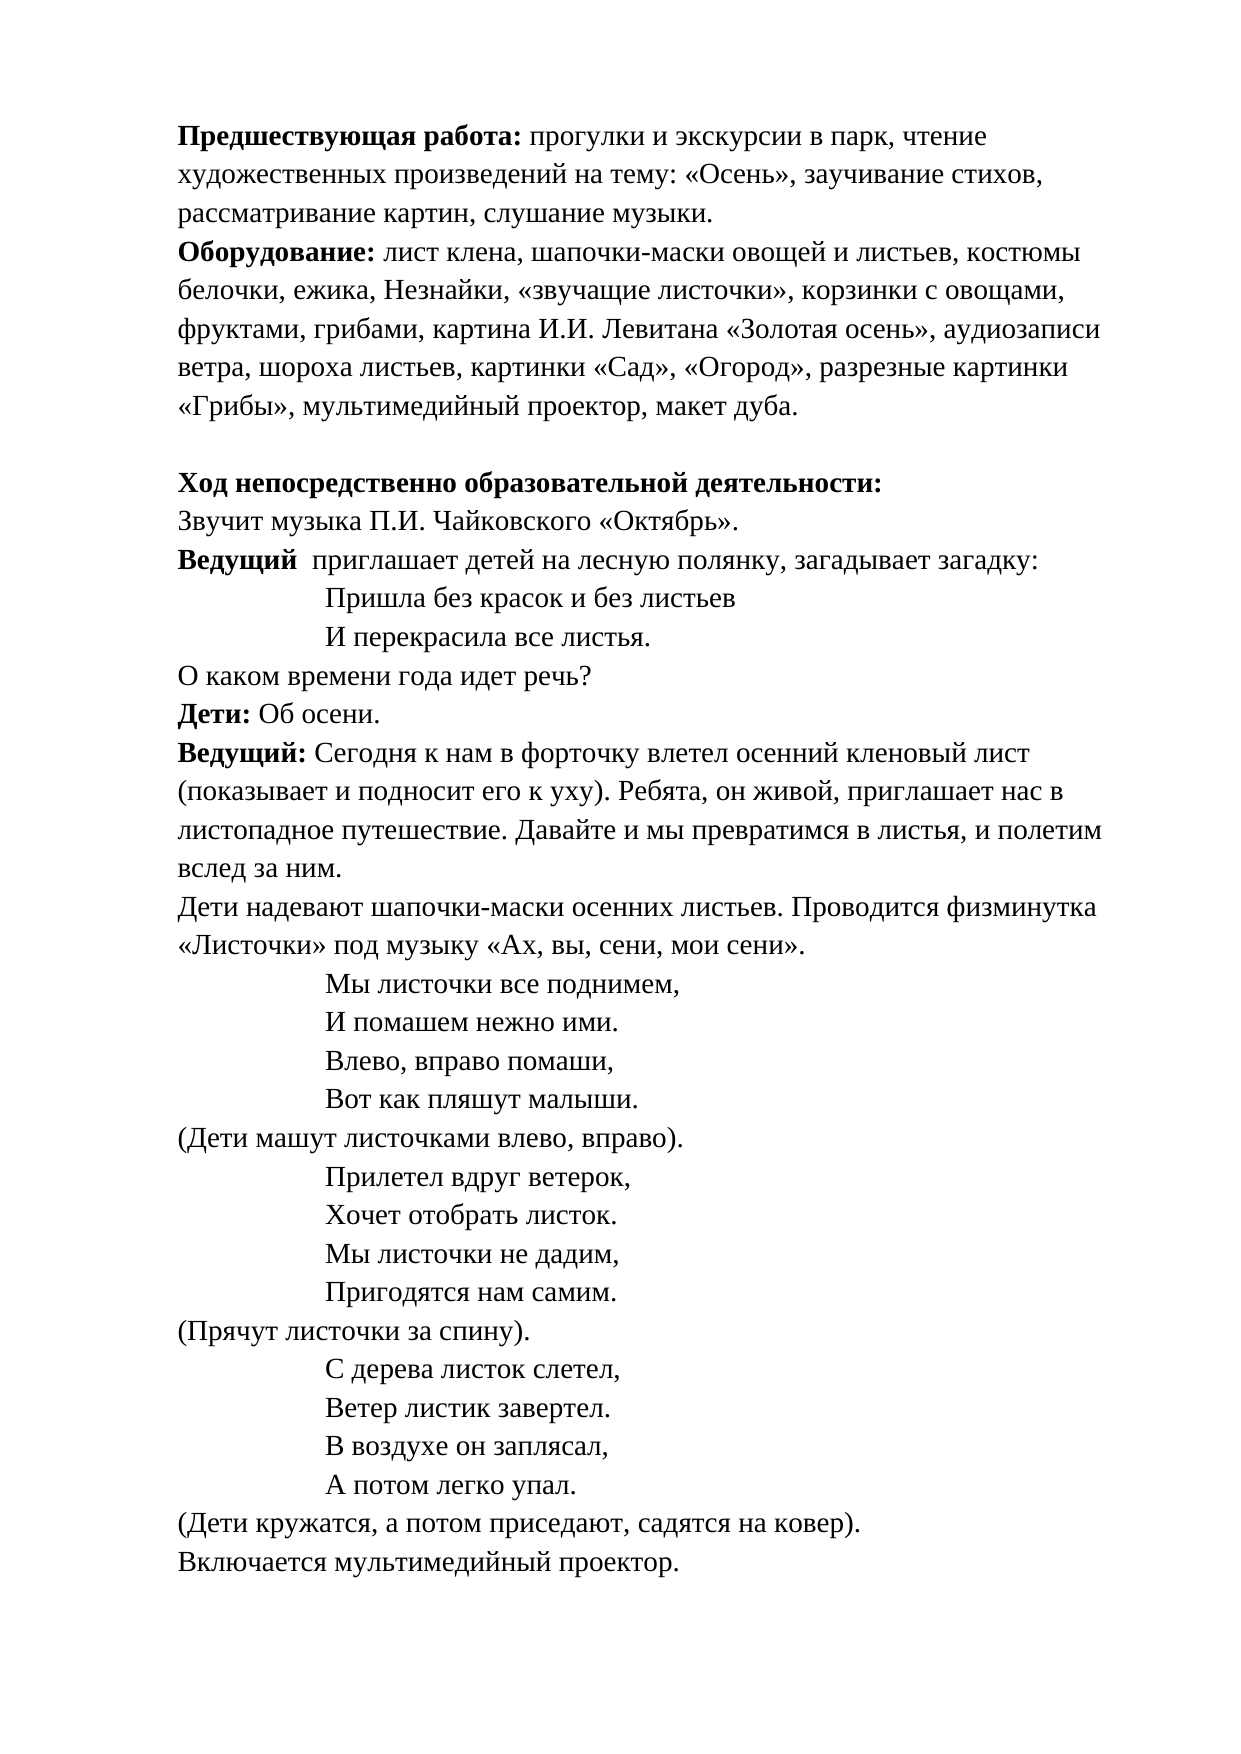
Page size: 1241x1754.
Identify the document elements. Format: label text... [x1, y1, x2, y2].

text И перекрасила все листья. [177, 619, 1152, 653]
text Дети: Об осени. [177, 696, 1152, 730]
text В воздухе он заплясал, [251, 1428, 1152, 1462]
text А потом легко упал. [251, 1467, 1152, 1501]
text (Прячут листочки за спину). [177, 1313, 1152, 1346]
text Хочет отобрать листок. [177, 1197, 1152, 1231]
text Дети надевают шапочки-маски осенних листьев. Проводится физминутка «Листочки» под музыку «Ах, вы, сени, мои сени». [177, 889, 1152, 961]
text (Дети машут листочками влево, вправо). [177, 1120, 1152, 1154]
text Ведущий: Сегодня к нам в форточку влетел осенний кленовый лист (показывает и подносит его к уху). Ребята, он живой, приглашает нас в листопадное путешествие. Давайте и мы превратимся в листья, и полетим вслед за ним. [177, 735, 1152, 884]
text И помашем нежно ими. [251, 1004, 1152, 1038]
text (Дети кружатся, а потом приседают, садятся на ковер). [177, 1506, 1152, 1539]
text Мы листочки все поднимем, [177, 966, 1152, 999]
text О каком времени года идет речь? [177, 658, 1152, 691]
text Оборудование: лист клена, шапочки-маски овощей и листьев, костюмы белочки, ежика, Незнайки, «звучащие листочки», корзинки с овощами, фруктами, грибами, картина И.И. Левитана «Золотая осень», аудиозаписи ветра, шороха листьев, картинки «Сад», «Огород», разрезные картинки «Грибы», мультимедийный проектор, макет дуба. [177, 234, 1152, 421]
text Прилетел вдруг ветерок, [177, 1159, 1152, 1192]
text Мы листочки не дадим, [177, 1236, 1152, 1269]
text Ведущий приглашает детей на лесную полянку, загадывает загадку: [177, 542, 1152, 576]
text Влево, вправо помаши, [251, 1043, 1152, 1077]
text Пришла без красок и без листьев [177, 581, 1152, 614]
text Вот как пляшут малыши. [251, 1082, 1152, 1115]
text С дерева листок слетел, [177, 1351, 1152, 1385]
text Звучит музыка П.И. Чайковского «Октябрь». [177, 503, 1152, 537]
text Ветер листик завертел. [177, 1390, 1152, 1423]
text Предшествующая работа: прогулки и экскурсии в парк, чтение художественных произведений на тему: «Осень», заучивание стихов, рассматривание картин, слушание музыки. [177, 118, 1152, 229]
text Включается мультимедийный проектор. [177, 1544, 1152, 1578]
text Пригодятся нам самим. [177, 1274, 1152, 1308]
text Ход непосредственно образовательной деятельности: [177, 465, 1152, 498]
